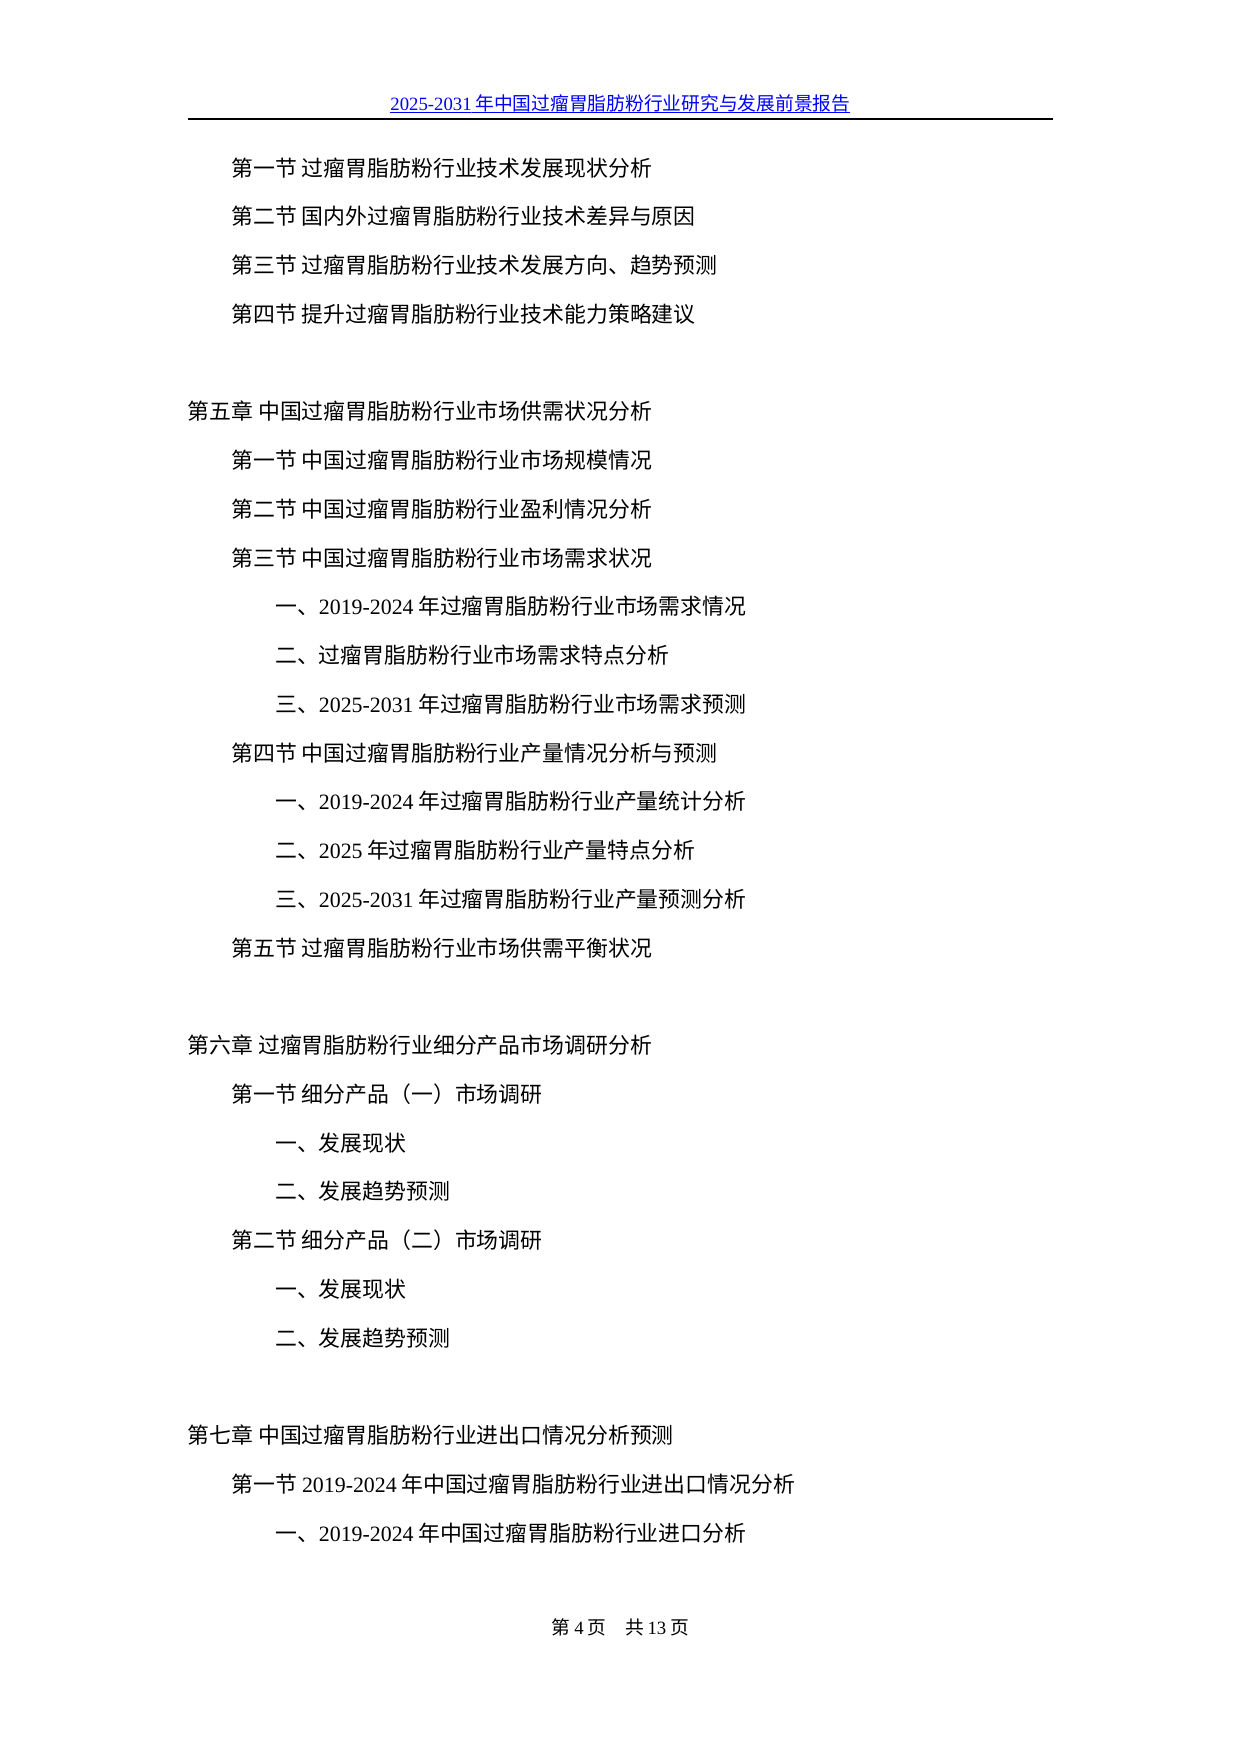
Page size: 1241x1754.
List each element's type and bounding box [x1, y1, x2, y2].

text [187, 150, 1053, 1548]
